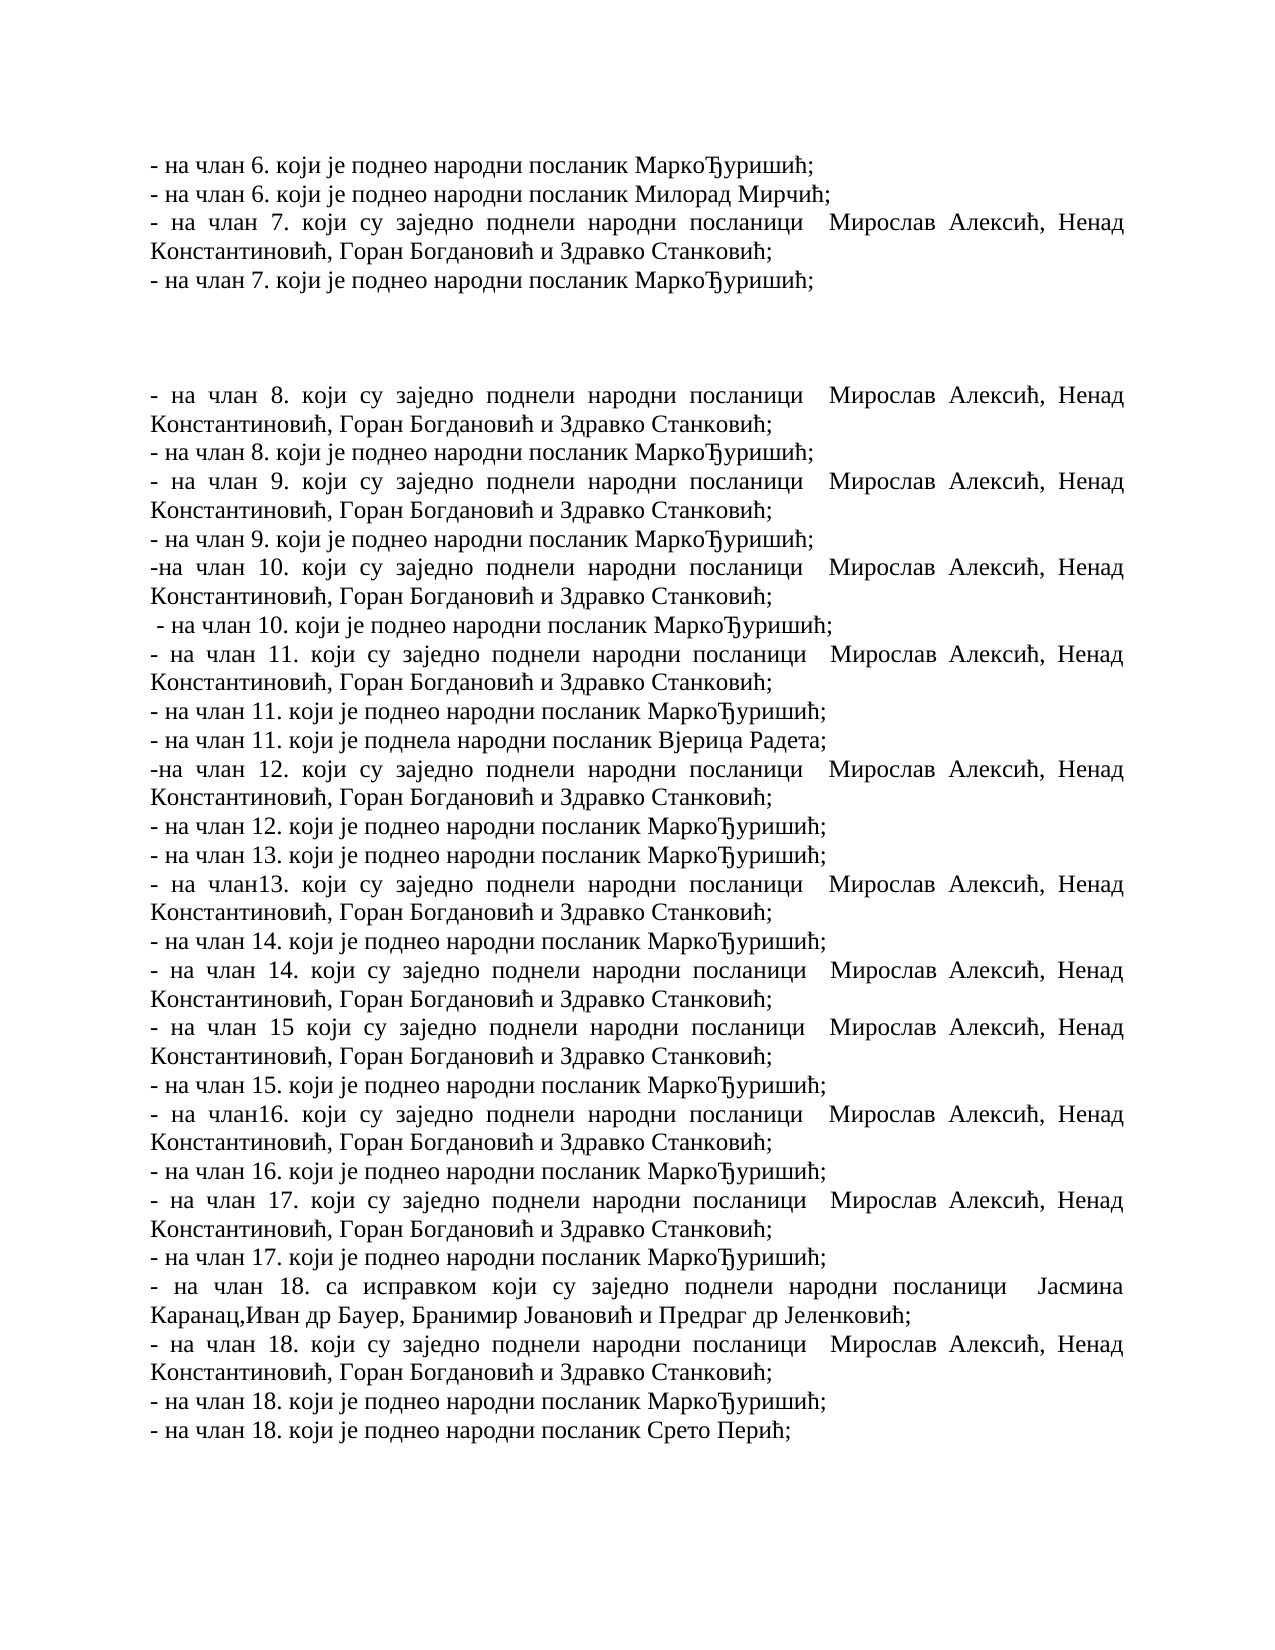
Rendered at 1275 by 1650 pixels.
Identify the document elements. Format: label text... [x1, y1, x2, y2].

text - на члан 7. који је поднеo народни посланик MаркоЂуришић; [150, 265, 1125, 294]
text - на члан 6. који је поднеo народни посланик MаркоЂуришић; [150, 150, 1125, 179]
text - на члан16. који су заједно поднели народни посланици Мирослав Алексић, Ненад Константиновић, Горан Богдановић и Здравко Станковић; [150, 1099, 1125, 1156]
text - на члан 12. који је поднеo народни посланик MаркоЂуришић; [150, 811, 1125, 840]
text - на члан 15. који је поднеo народни посланик MаркоЂуришић; [150, 1070, 1125, 1099]
text - на члан 8. који је поднеo народни посланик MаркоЂуришић; [150, 437, 1125, 466]
text - на члан 18. који је поднео народни посланик Срето Перић; [150, 1415, 1125, 1444]
text - на члан 18. који је поднеo народни посланик MаркоЂуришић; [150, 1386, 1125, 1415]
text - на члан 11. који је поднеo народни посланик MаркоЂуришић; [150, 696, 1125, 725]
text - на члан 11. који су заједно поднели народни посланици Мирослав Алексић, Ненад Константиновић, Горан Богдановић и Здравко Станковић; [150, 639, 1125, 696]
text - на члан 17. који су заједно поднели народни посланици Мирослав Алексић, Ненад Константиновић, Горан Богдановић и Здравко Станковић; [150, 1185, 1125, 1242]
text - на члан 9. који је поднеo народни посланик MаркоЂуришић; [150, 524, 1125, 552]
text - на члан13. који су заједно поднели народни посланици Мирослав Алексић, Ненад Константиновић, Горан Богдановић и Здравко Станковић; [150, 869, 1125, 926]
text -на члан 12. који су заједно поднели народни посланици Мирослав Алексић, Ненад Константиновић, Горан Богдановић и Здравко Станковић; [150, 754, 1125, 811]
text - на члан 14. који је поднеo народни посланик MаркоЂуришић; [150, 926, 1125, 955]
text -на члан 10. који су заједно поднели народни посланици Мирослав Алексић, Ненад Константиновић, Горан Богдановић и Здравко Станковић; [150, 552, 1125, 610]
text - на члан 10. који је поднеo народни посланик MаркоЂуришић; [150, 610, 1125, 639]
text - на члан 18. са исправком који су заједно поднели народни посланици Јасмина Каранац,Иван др Бауер, Бранимир Јовановић и Предраг др Јеленковић; [150, 1271, 1125, 1329]
text - на члан 13. који је поднеo народни посланик MаркоЂуришић; [150, 840, 1125, 869]
text - на члан 11. који је поднела народни посланик Вјерица Радета; [150, 725, 1125, 754]
text - на члан 8. који су заједно поднели народни посланици Мирослав Алексић, Ненад Константиновић, Горан Богдановић и Здравко Станковић; [150, 380, 1125, 437]
text - на члан 6. који је поднео народни посланик Милорад Мирчић; [150, 179, 1125, 207]
text - на члан 9. који су заједно поднели народни посланици Мирослав Алексић, Ненад Константиновић, Горан Богдановић и Здравко Станковић; [150, 466, 1125, 524]
text - на члан 17. који је поднеo народни посланик MаркоЂуришић; [150, 1242, 1125, 1271]
text - на члан 18. који су заједно поднели народни посланици Мирослав Алексић, Ненад Константиновић, Горан Богдановић и Здравко Станковић; [150, 1329, 1125, 1386]
text - на члан 15 који су заједно поднели народни посланици Мирослав Алексић, Ненад Константиновић, Горан Богдановић и Здравко Станковић; [150, 1012, 1125, 1070]
text - на члан 7. који су заједно поднели народни посланици Мирослав Алексић, Ненад Константиновић, Горан Богдановић и Здравко Станковић; [150, 207, 1125, 265]
text - на члан 16. који је поднеo народни посланик MаркоЂуришић; [150, 1156, 1125, 1185]
text - на члан 14. који су заједно поднели народни посланици Мирослав Алексић, Ненад Константиновић, Горан Богдановић и Здравко Станковић; [150, 955, 1125, 1012]
